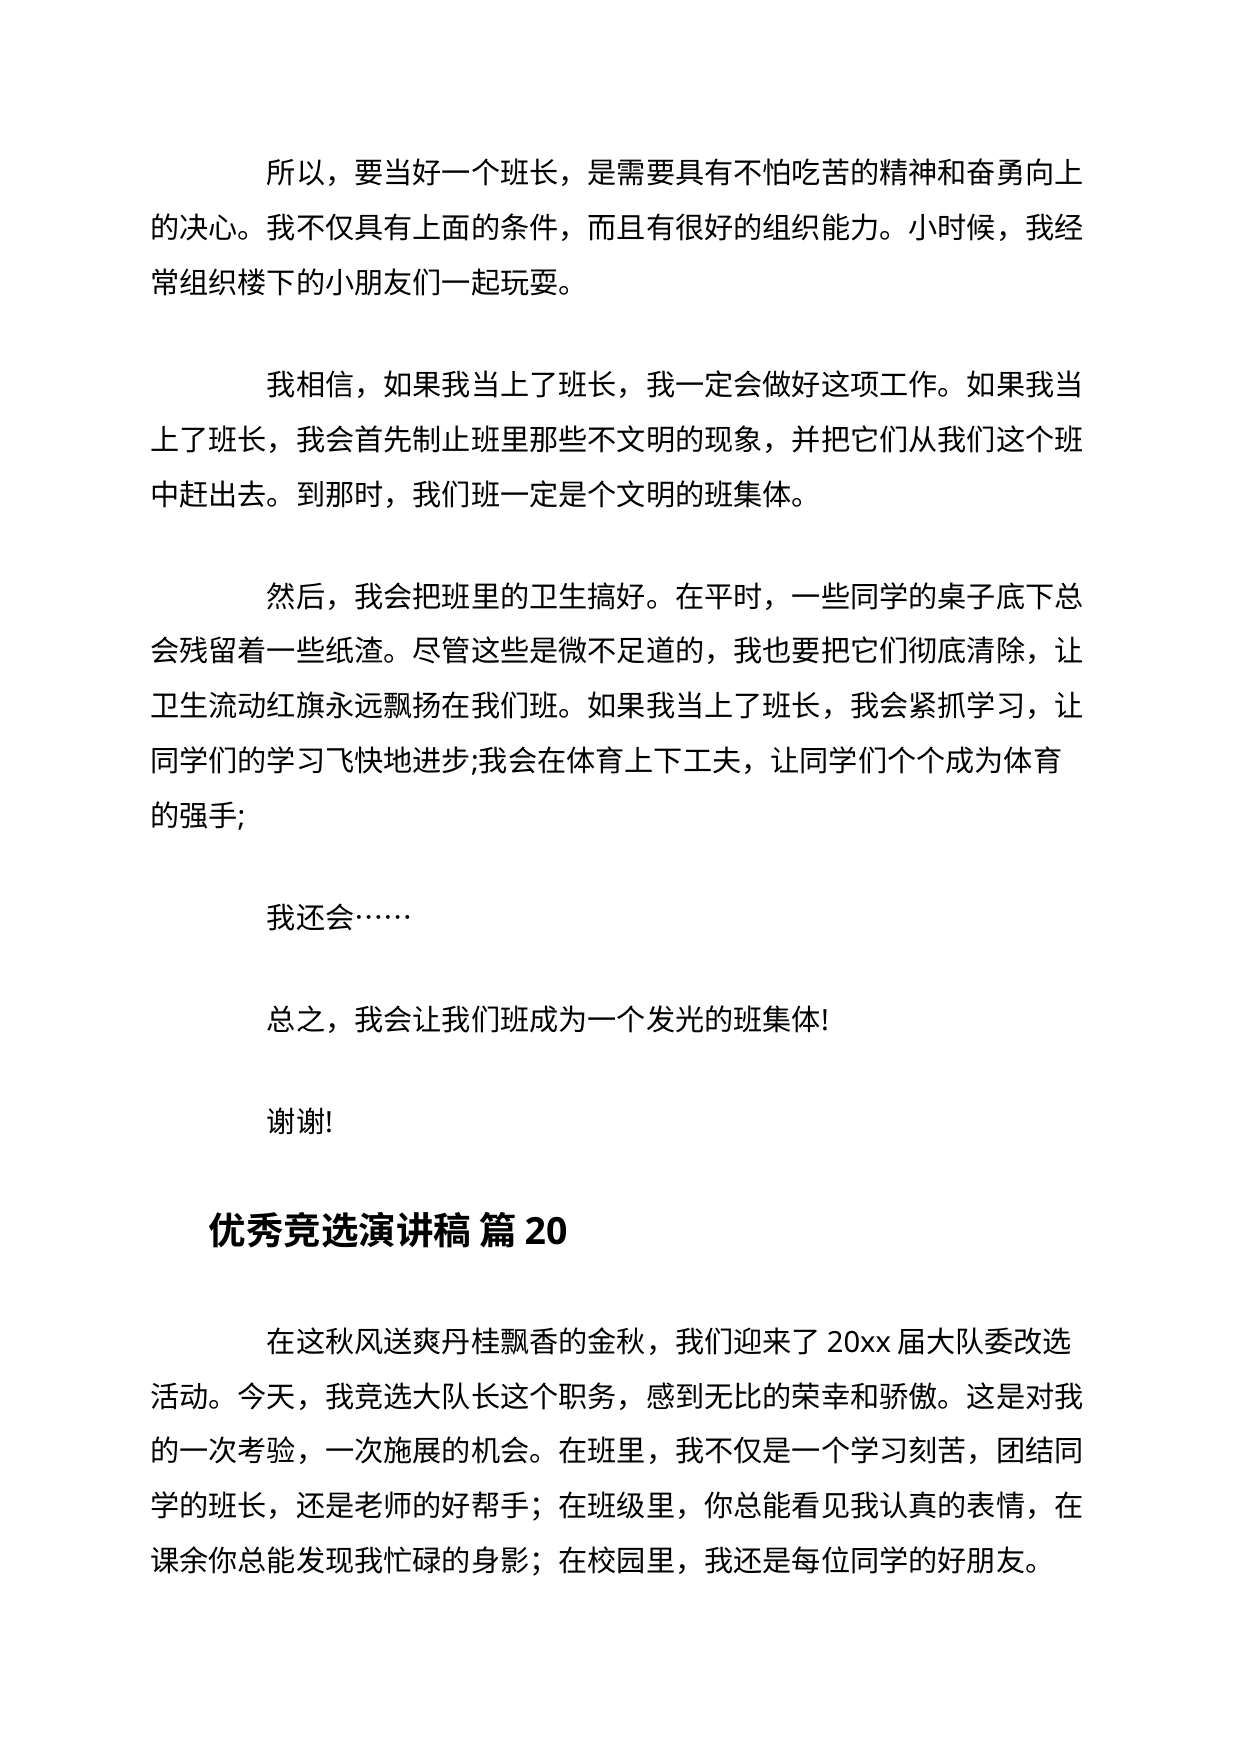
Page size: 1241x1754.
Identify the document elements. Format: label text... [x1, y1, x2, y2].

text 谢谢! [150, 1098, 1090, 1141]
text 在这秋风送爽丹桂飘香的金秋，我们迎来了20xx届大队委改选活动。今天，我竞选大队长这个职务，感到无比的荣幸和骄傲。这是对我的一次考验，一次施展的机会。在班里，我不仅是一个学习刻苦，团结同学的班长，还是老师的好帮手；在班级里，你总能看见我认真的表情，在课余你总能发现我忙碌的身影；在校园里，我还是每位同学的好朋友。 [150, 1318, 1090, 1580]
text 我相信，如果我当上了班长，我一定会做好这项工作。如果我当上了班长，我会首先制止班里那些不文明的现象，并把它们从我们这个班中赶出去。到那时，我们班一定是个文明的班集体。 [150, 362, 1090, 514]
text 我还会…… [150, 895, 1090, 937]
text 然后，我会把班里的卫生搞好。在平时，一些同学的桌子底下总会残留着一些纸渣。尽管这些是微不足道的，我也要把它们彻底清除，让卫生流动红旗永远飘扬在我们班。如果我当上了班长，我会紧抓学习，让同学们的学习飞快地进步;我会在体育上下工夫，让同学们个个成为体育的强手; [150, 573, 1090, 835]
text 优秀竞选演讲稿 篇20 [150, 1201, 1090, 1255]
text 所以，要当好一个班长，是需要具有不怕吃苦的精神和奋勇向上的决心。我不仅具有上面的条件，而且有很好的组织能力。小时候，我经常组织楼下的小朋友们一起玩耍。 [150, 150, 1090, 302]
text 总之，我会让我们班成为一个发光的班集体! [150, 997, 1090, 1039]
